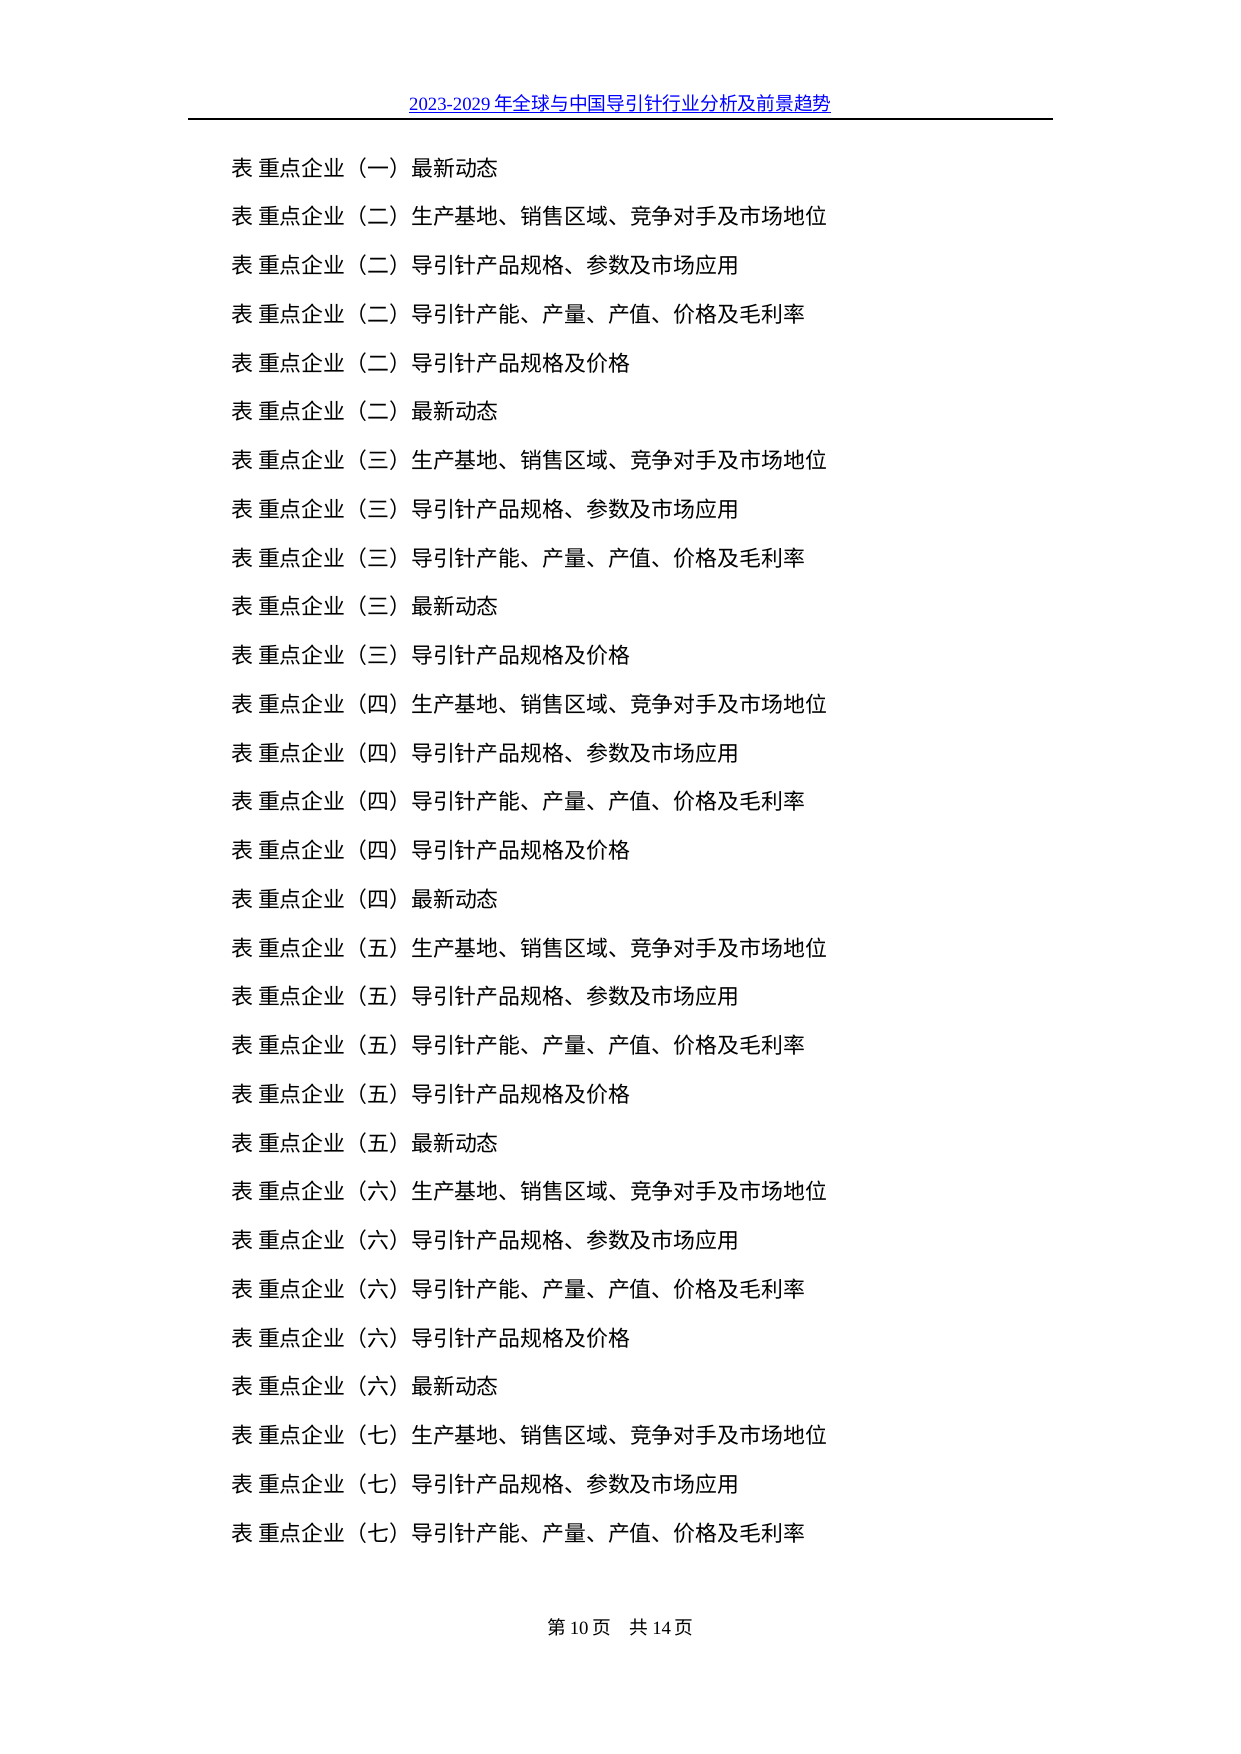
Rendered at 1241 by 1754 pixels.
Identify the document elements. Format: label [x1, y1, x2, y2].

text [187, 150, 1053, 1548]
